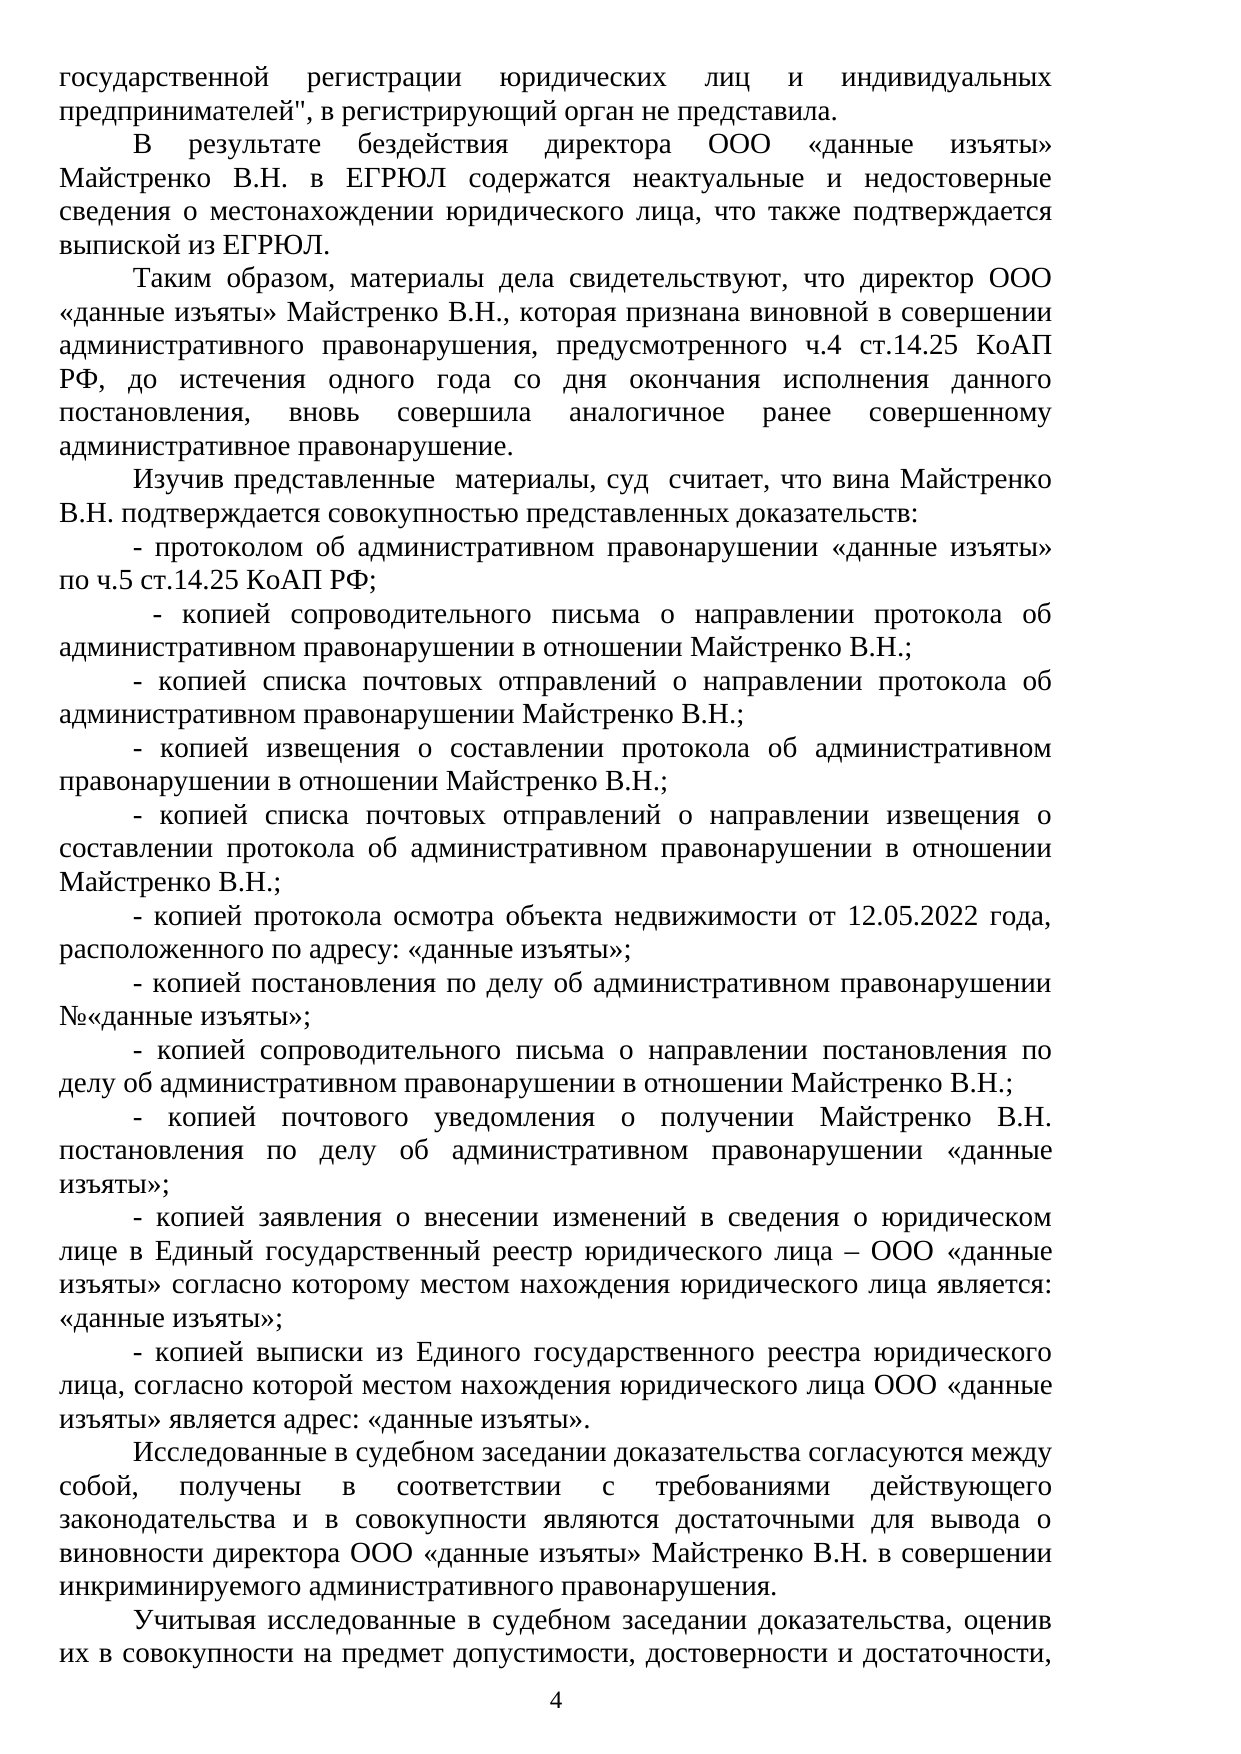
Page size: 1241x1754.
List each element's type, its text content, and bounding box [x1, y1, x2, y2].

text - копией сопроводительного письма о направлении постановления по делу об административном правонарушении в отношении Майстренко В.Н.; [59, 1032, 1053, 1099]
text Исследованные в судебном заседании доказательства согласуются между собой, получены в соответствии с требованиями действующего законодательства и в совокупности являются достаточными для вывода о виновности директора ООО «данные изъяты» Майстренко В.Н. в совершении инкриминируемого административного правонарушения. [59, 1434, 1053, 1602]
text - копией сопроводительного письма о направлении протокола об административном правонарушении в отношении Майстренко В.Н.; [59, 596, 1053, 663]
text Таким образом, материалы дела свидетельствуют, что директор ООО «данные изъяты» Майстренко В.Н., которая признана виновной в совершении административного правонарушения, предусмотренного ч.4 ст.14.25 КоАП РФ, до истечения одного года со дня окончания исполнения данного постановления, вновь совершила аналогичное ранее совершенному административное правонарушение. [59, 260, 1053, 462]
text Изучив представленные материалы, суд считает, что вина Майстренко В.Н. подтверждается совокупностью представленных доказательств: [59, 462, 1053, 529]
text - протоколом об административном правонарушении «данные изъяты» по ч.5 ст.14.25 КоАП РФ; [59, 529, 1053, 596]
text - копией почтового уведомления о получении Майстренко В.Н. постановления по делу об административном правонарушении «данные изъяты»; [59, 1099, 1053, 1199]
text - копией заявления о внесении изменений в сведения о юридическом лице в Единый государственный реестр юридического лица – ООО «данные изъяты» согласно которому местом нахождения юридического лица является: «данные изъяты»; [59, 1199, 1053, 1334]
text - копией протокола осмотра объекта недвижимости от 12.05.2022 года, расположенного по адресу: «данные изъяты»; [59, 898, 1053, 965]
text - копией списка почтовых отправлений о направлении протокола об административном правонарушении Майстренко В.Н.; [59, 663, 1053, 730]
text - копией постановления по делу об административном правонарушении №«данные изъяты»; [59, 965, 1053, 1032]
text - копией списка почтовых отправлений о направлении извещения о составлении протокола об административном правонарушении в отношении Майстренко В.Н.; [59, 797, 1053, 898]
text - копией выписки из Единого государственного реестра юридического лица, согласно которой местом нахождения юридического лица ООО «данные изъяты» является адрес: «данные изъяты». [59, 1334, 1053, 1434]
text - копией извещения о составлении протокола об административном правонарушении в отношении Майстренко В.Н.; [59, 730, 1053, 797]
text В результате бездействия директора ООО «данные изъяты» Майстренко В.Н. в ЕГРЮЛ содержатся неактуальные и недостоверные сведения о местонахождении юридического лица, что также подтверждается выпиской из ЕГРЮЛ. [59, 126, 1053, 260]
